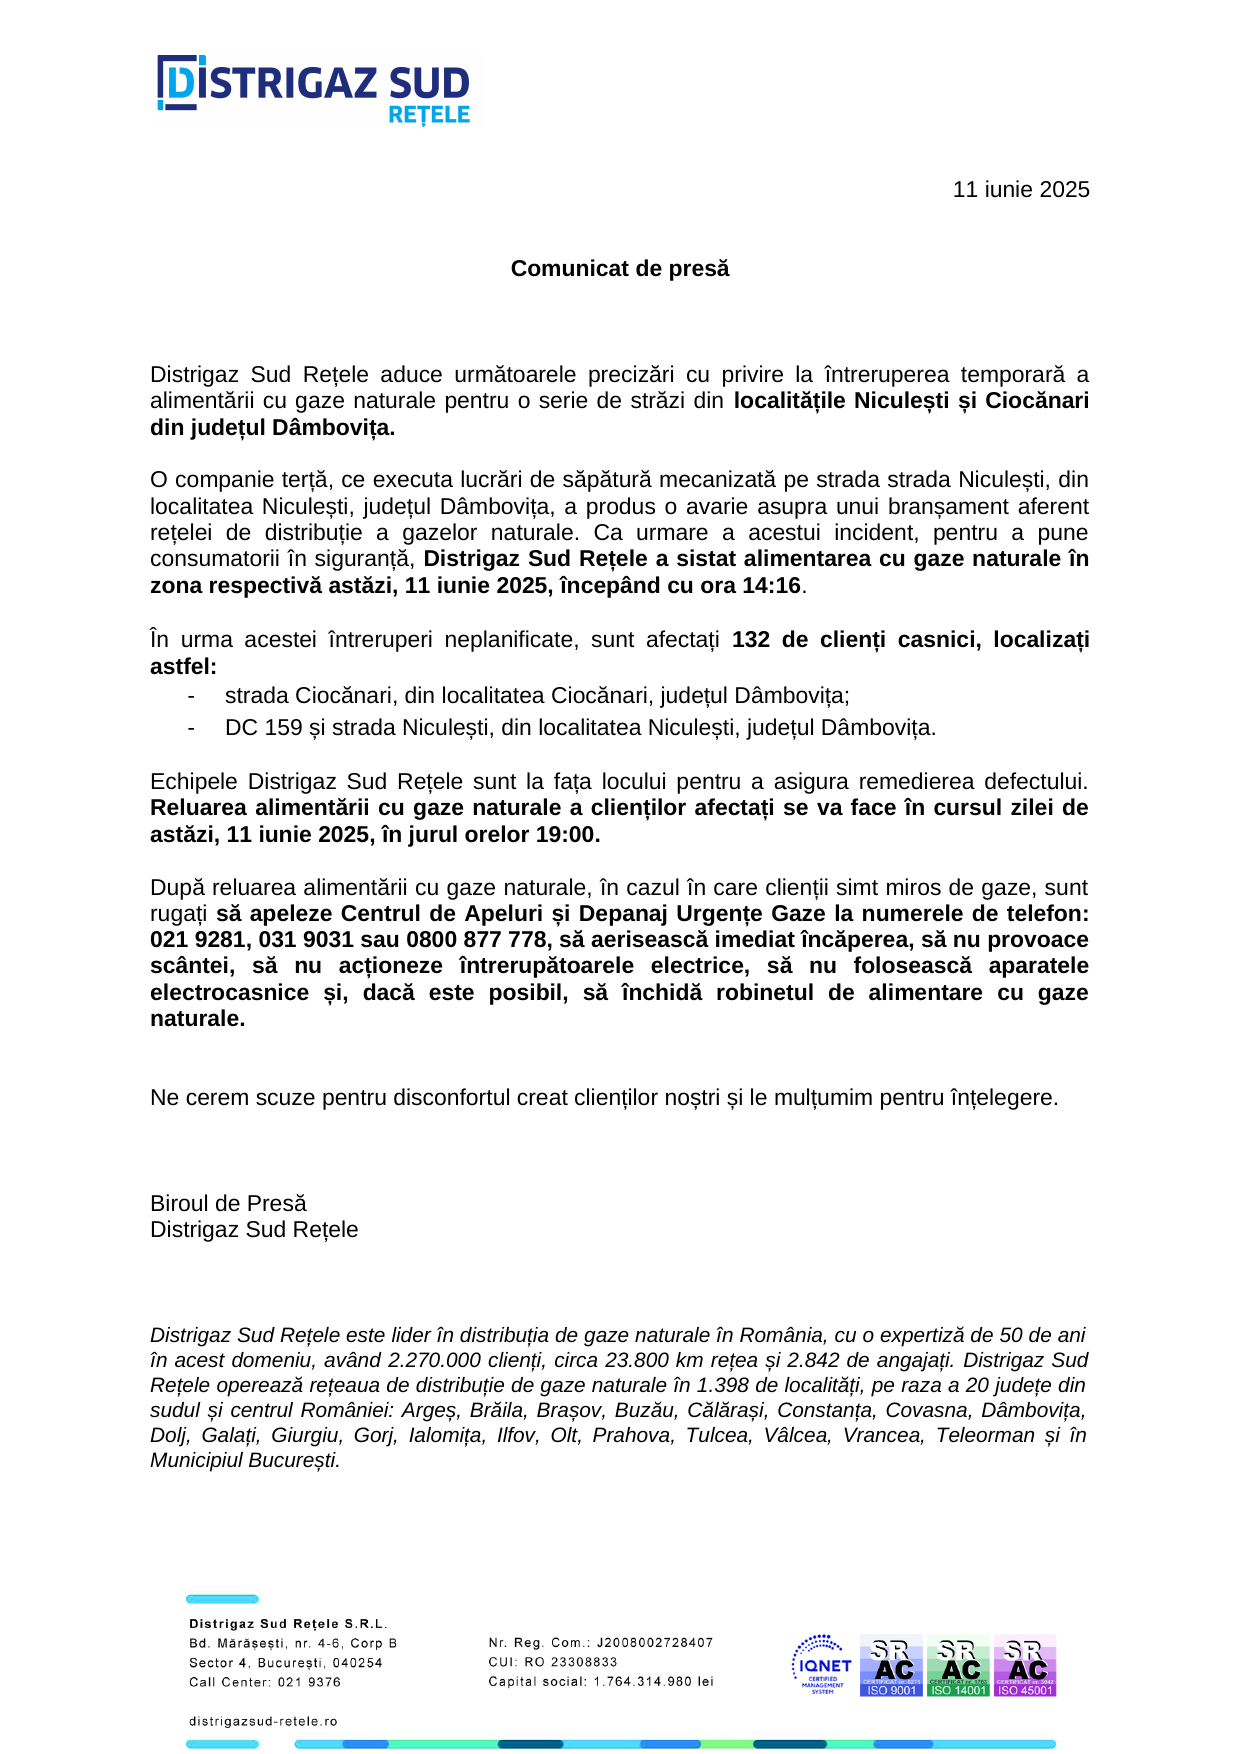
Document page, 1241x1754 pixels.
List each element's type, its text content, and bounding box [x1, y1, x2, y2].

picture [157, 55, 486, 128]
text Distrigaz Sud Rețele [150, 1216, 1090, 1242]
text Distrigaz Sud Rețele este lider în distribuția de gaze naturale în România, cu o expertiză de 50 de ani în acest domeniu, având 2.270.000 clienți, circa 23.800 km rețea și 2.842 de angajați. Distrigaz Sud Rețele operează rețeaua de distribuție de gaze naturale în 1.398 de localități, pe raza a 20 județe din sudul și centrul României: Argeș, Brăila, Brașov, Buzău, Călărași, Constanța, Covasna, Dâmbovița, Dolj, Galați, Giurgiu, Gorj, Ialomița, Ilfov, Olt, Prahova, Tulcea, Vâlcea, Vrancea, Teleorman și în Municipiul București. [150, 1321, 1090, 1471]
picture [150, 1590, 1087, 1750]
text Distrigaz Sud Rețele aduce următoarele precizări cu privire la întreruperea temporară a alimentării cu gaze naturale pentru o serie de străzi din localitățile Niculești și Ciocănari din județul Dâmbovița. [150, 361, 1090, 440]
text Biroul de Presă [150, 1190, 1090, 1216]
list strada Ciocănari, din localitatea Ciocănari, județul Dâmbovița; [187, 679, 1090, 710]
list DC 159 și strada Niculești, din localitatea Niculești, județul Dâmbovița. [187, 710, 1090, 742]
text Ne cerem scuze pentru disconfortul creat clienților noștri și le mulțumim pentru înțelegere. [150, 1084, 1090, 1111]
text După reluarea alimentării cu gaze naturale, în cazul în care clienții simt miros de gaze, sunt rugați să apeleze Centrul de Apeluri și Depanaj Urgențe Gaze la numerele de telefon: 021 9281, 031 9031 sau 0800 877 778, să aerisească imediat încăperea, să nu provoace scântei, să nu acționeze întrerupătoarele electrice, să nu folosească aparatele electrocasnice și, dacă este posibil, să închidă robinetul de alimentare cu gaze naturale. [150, 873, 1090, 1032]
text 11 iunie 2025 [150, 176, 1090, 203]
text În urma acestei întreruperi neplanificate, sunt afectați 132 de clienți casnici, localizați astfel: [150, 626, 1090, 679]
text Comunicat de presă [150, 255, 1090, 282]
text O companie terță, ce executa lucrări de săpătură mecanizată pe strada strada Niculești, din localitatea Niculești, județul Dâmbovița, a produs o avarie asupra unui branșament aferent rețelei de distribuție a gazelor naturale. Ca urmare a acestui incident, pentru a pune consumatorii în siguranță, Distrigaz Sud Rețele a sistat alimentarea cu gaze naturale în zona respectivă astăzi, 11 iunie 2025, începând cu ora 14:16. [150, 466, 1090, 598]
text Echipele Distrigaz Sud Rețele sunt la fața locului pentru a asigura remedierea defectului. Reluarea alimentării cu gaze naturale a clienților afectați se va face în cursul zilei de astăzi, 11 iunie 2025, în jurul orelor 19:00. [150, 768, 1090, 847]
